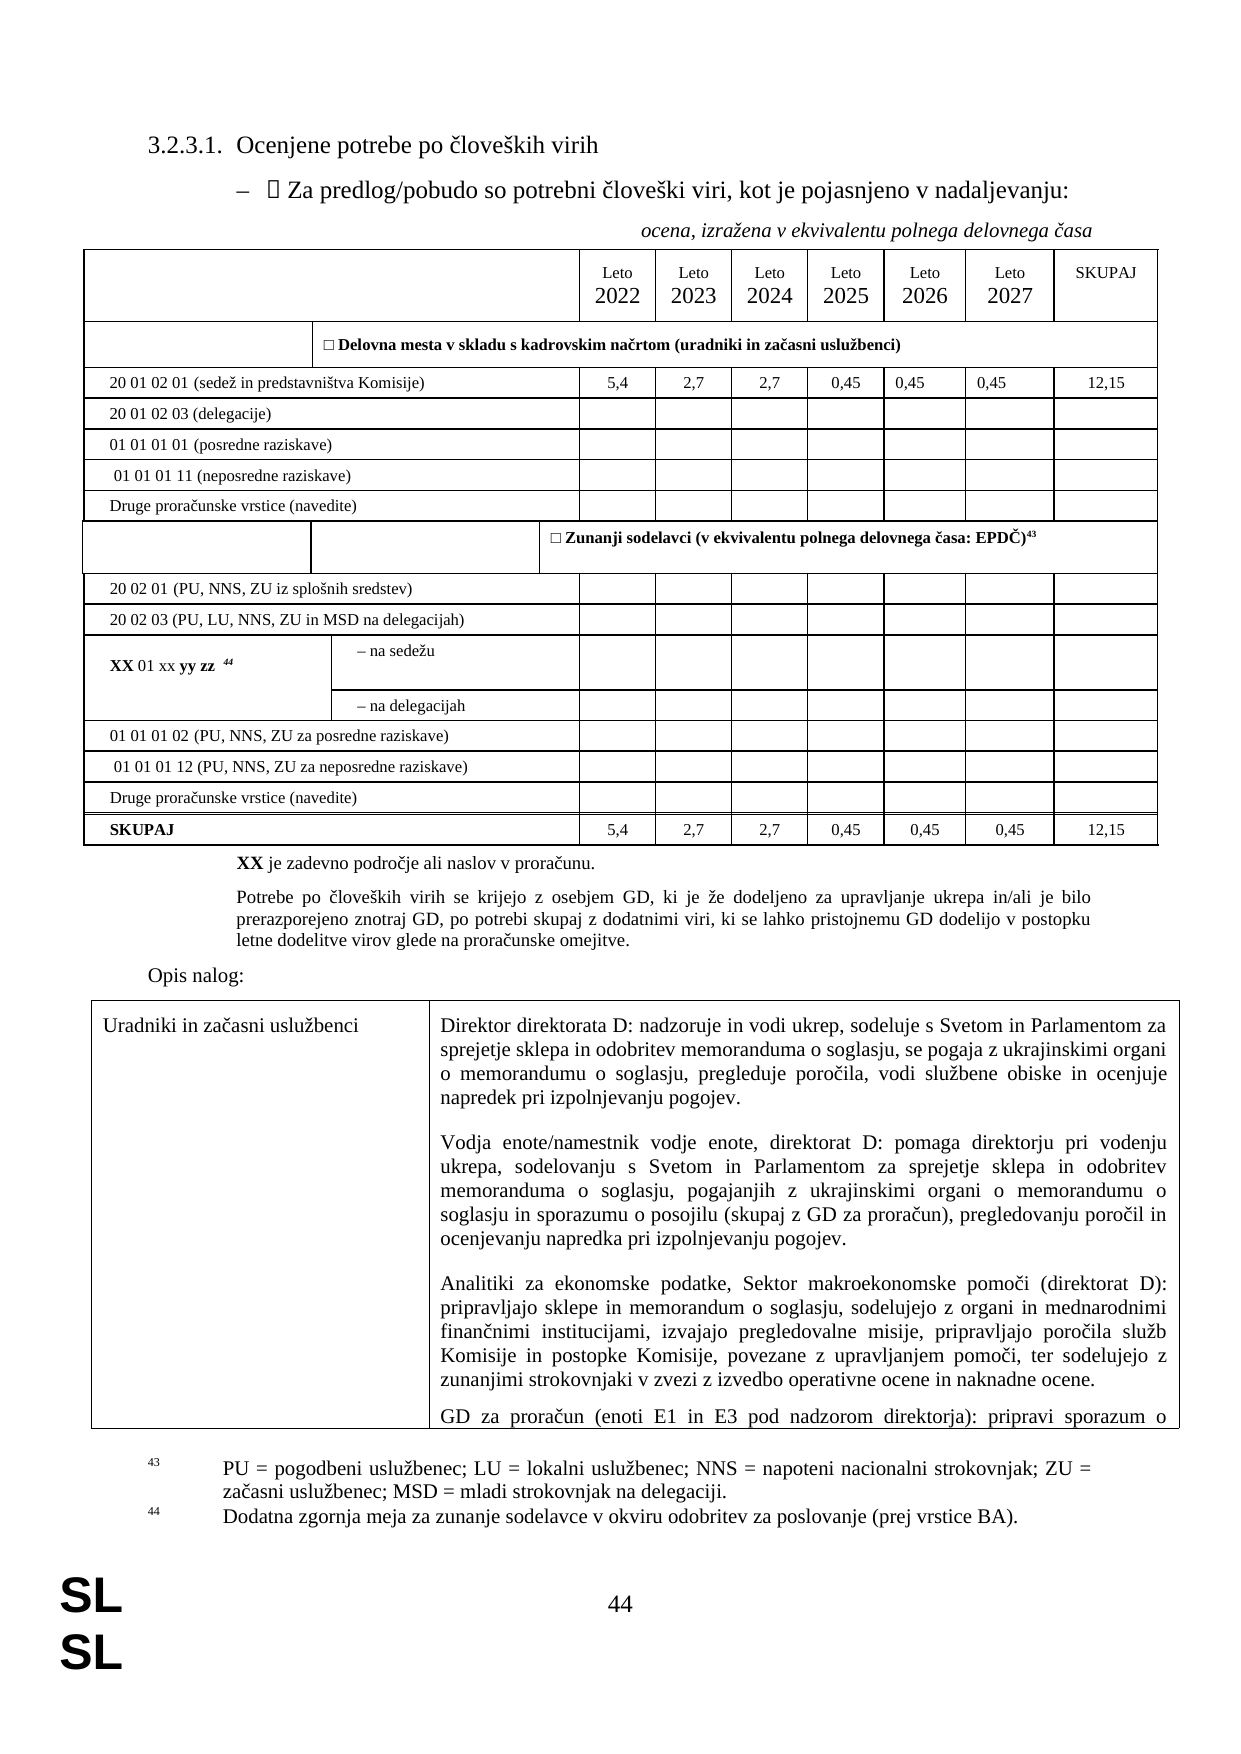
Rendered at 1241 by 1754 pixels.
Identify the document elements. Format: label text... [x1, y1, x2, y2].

table_cell 01 01 01 01 (posredne raziskave) [85, 430, 579, 459]
table_cell [656, 636, 731, 689]
table_cell [885, 752, 965, 781]
table_cell [966, 399, 1053, 428]
table_cell [656, 399, 731, 428]
table_cell 2,7 [732, 368, 807, 397]
table_cell □ Delovna mesta v skladu s kadrovskim načrtom (uradniki in začasni uslužbenci) [313, 322, 1157, 367]
table_cell [885, 691, 965, 720]
table_cell 12,15 [1055, 368, 1157, 397]
table_cell [312, 522, 539, 573]
text ocena, izražena v ekvivalentu polnega delovnega časa [148, 218, 1092, 242]
table_cell [656, 574, 731, 603]
table_cell [732, 460, 807, 489]
table_cell □ Zunanji sodelavci (v ekvivalentu polnega delovnega časa: EPDČ) [540, 522, 1157, 573]
table_cell [1055, 399, 1157, 428]
table_cell [1055, 783, 1157, 812]
table_cell [580, 691, 655, 720]
table_cell [83, 522, 310, 573]
table_cell [966, 783, 1053, 812]
table_cell [732, 430, 807, 459]
table_cell [966, 691, 1053, 720]
table_cell [1055, 691, 1157, 720]
table_cell 01 01 01 02 (PU, NNS, ZU za posredne raziskave) [85, 721, 579, 750]
table_cell – na delegacijah [332, 691, 579, 720]
table_cell [580, 574, 655, 603]
table_cell [732, 605, 807, 634]
table_cell Druge proračunske vrstice (navedite) [85, 783, 579, 812]
table_cell [732, 491, 807, 520]
table_cell SKUPAJ [85, 815, 579, 844]
table_cell 20 02 01 (PU, NNS, ZU iz splošnih sredstev) [85, 574, 579, 603]
table_cell [808, 491, 883, 520]
table_cell [580, 430, 655, 459]
table_cell 0,45 [808, 368, 883, 397]
list  Za predlog/pobudo so potrebni človeški viri, kot je pojasnjeno v nadaljevanju: [236, 172, 1092, 206]
table_cell [580, 460, 655, 489]
table_cell 5,4 [580, 815, 655, 844]
table_cell [732, 783, 807, 812]
table_cell [885, 605, 965, 634]
table_cell [966, 460, 1053, 489]
table_cell [885, 574, 965, 603]
table_cell 2,7 [732, 815, 807, 844]
table_cell [808, 574, 883, 603]
subtitle 3.2.3.1. Ocenjene potrebe po človeških virih [148, 131, 1092, 159]
table_cell [966, 491, 1053, 520]
table_cell [1055, 752, 1157, 781]
table_cell [732, 752, 807, 781]
table_cell [580, 491, 655, 520]
table_cell [885, 721, 965, 750]
table_cell [808, 752, 883, 781]
table_cell [966, 721, 1053, 750]
table_cell 0,45 [885, 815, 965, 844]
table_cell 01 01 01 11 (neposredne raziskave) [85, 460, 579, 489]
table_cell 5,4 [580, 368, 655, 397]
text XX je zadevno področje ali naslov v proračunu. [236, 852, 1092, 873]
table_header Leto 2027 [966, 250, 1053, 321]
table_cell [1055, 460, 1157, 489]
table_cell 2,7 [656, 815, 731, 844]
table_cell Druge proračunske vrstice (navedite) [85, 491, 579, 520]
table_cell 20 01 02 03 (delegacije) [85, 399, 579, 428]
table_cell [580, 605, 655, 634]
table_cell [885, 430, 965, 459]
table_cell [656, 430, 731, 459]
table_cell [808, 691, 883, 720]
table_cell [656, 721, 731, 750]
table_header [430, 1001, 1179, 1428]
table_cell [1055, 574, 1157, 603]
table_cell [966, 430, 1053, 459]
table_header Leto 2024 [732, 250, 807, 321]
table_cell [1055, 430, 1157, 459]
table_cell [580, 783, 655, 812]
table_header Leto 2026 [885, 250, 965, 321]
table_cell [808, 783, 883, 812]
table_header Leto 2023 [656, 250, 731, 321]
table_cell [1055, 721, 1157, 750]
text Opis nalog: [148, 963, 1092, 987]
table_cell [580, 721, 655, 750]
table_header Leto 2022 [580, 250, 655, 321]
table_cell 20 02 03 (PU, LU, NNS, ZU in MSD na delegacijah) [85, 605, 579, 634]
table_cell 0,45 [808, 815, 883, 844]
table_cell [656, 752, 731, 781]
table_cell [656, 460, 731, 489]
table_cell 12,15 [1055, 815, 1157, 844]
table_cell [732, 574, 807, 603]
table_cell [808, 721, 883, 750]
table_cell 0,45 [966, 815, 1053, 844]
table_cell [966, 605, 1053, 634]
table_cell 2,7 [656, 368, 731, 397]
table_cell [808, 399, 883, 428]
table_cell 01 01 01 12 (PU, NNS, ZU za neposredne raziskave) [85, 752, 579, 781]
table_cell [580, 752, 655, 781]
table_cell – na sedežu [332, 636, 579, 689]
table_cell [656, 491, 731, 520]
text Potrebe po človeških virih se krijejo z osebjem GD, ki je že dodeljeno za upravljanje ukrepa in/ali je bilo prerazporejeno znotraj GD, po potrebi skupaj z dodatnimi viri, ki se lahko pristojnemu GD dodelijo v postopku letne dodelitve virov glede na proračunske omejitve. [236, 886, 1092, 951]
table_cell [885, 783, 965, 812]
table_cell [732, 399, 807, 428]
table_header SKUPAJ [1055, 250, 1157, 321]
table_cell [85, 322, 312, 367]
table_cell [580, 636, 655, 689]
table_cell [885, 636, 965, 689]
table_cell [885, 491, 965, 520]
table_header Leto 2025 [808, 250, 883, 321]
table_cell XX 01 xx yy zz [85, 636, 331, 720]
table_cell [732, 636, 807, 689]
table_cell [656, 783, 731, 812]
table_cell [808, 460, 883, 489]
table_cell [1055, 636, 1157, 689]
table_cell [732, 691, 807, 720]
table_cell [966, 752, 1053, 781]
table_header [85, 250, 579, 321]
table_cell [1055, 491, 1157, 520]
table_cell 0,45 [885, 368, 965, 397]
table_cell 0,45 [966, 368, 1053, 397]
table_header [92, 1001, 429, 1428]
table_cell [656, 691, 731, 720]
table_cell [885, 399, 965, 428]
table_cell [656, 605, 731, 634]
table_cell [885, 460, 965, 489]
table_cell [808, 605, 883, 634]
table_cell [808, 430, 883, 459]
table_cell [1055, 605, 1157, 634]
table_cell [808, 636, 883, 689]
table_cell [580, 399, 655, 428]
table_cell 20 01 02 01 (sedež in predstavništva Komisije) [85, 368, 579, 397]
table_cell [732, 721, 807, 750]
table_cell [966, 574, 1053, 603]
table_cell [966, 636, 1053, 689]
